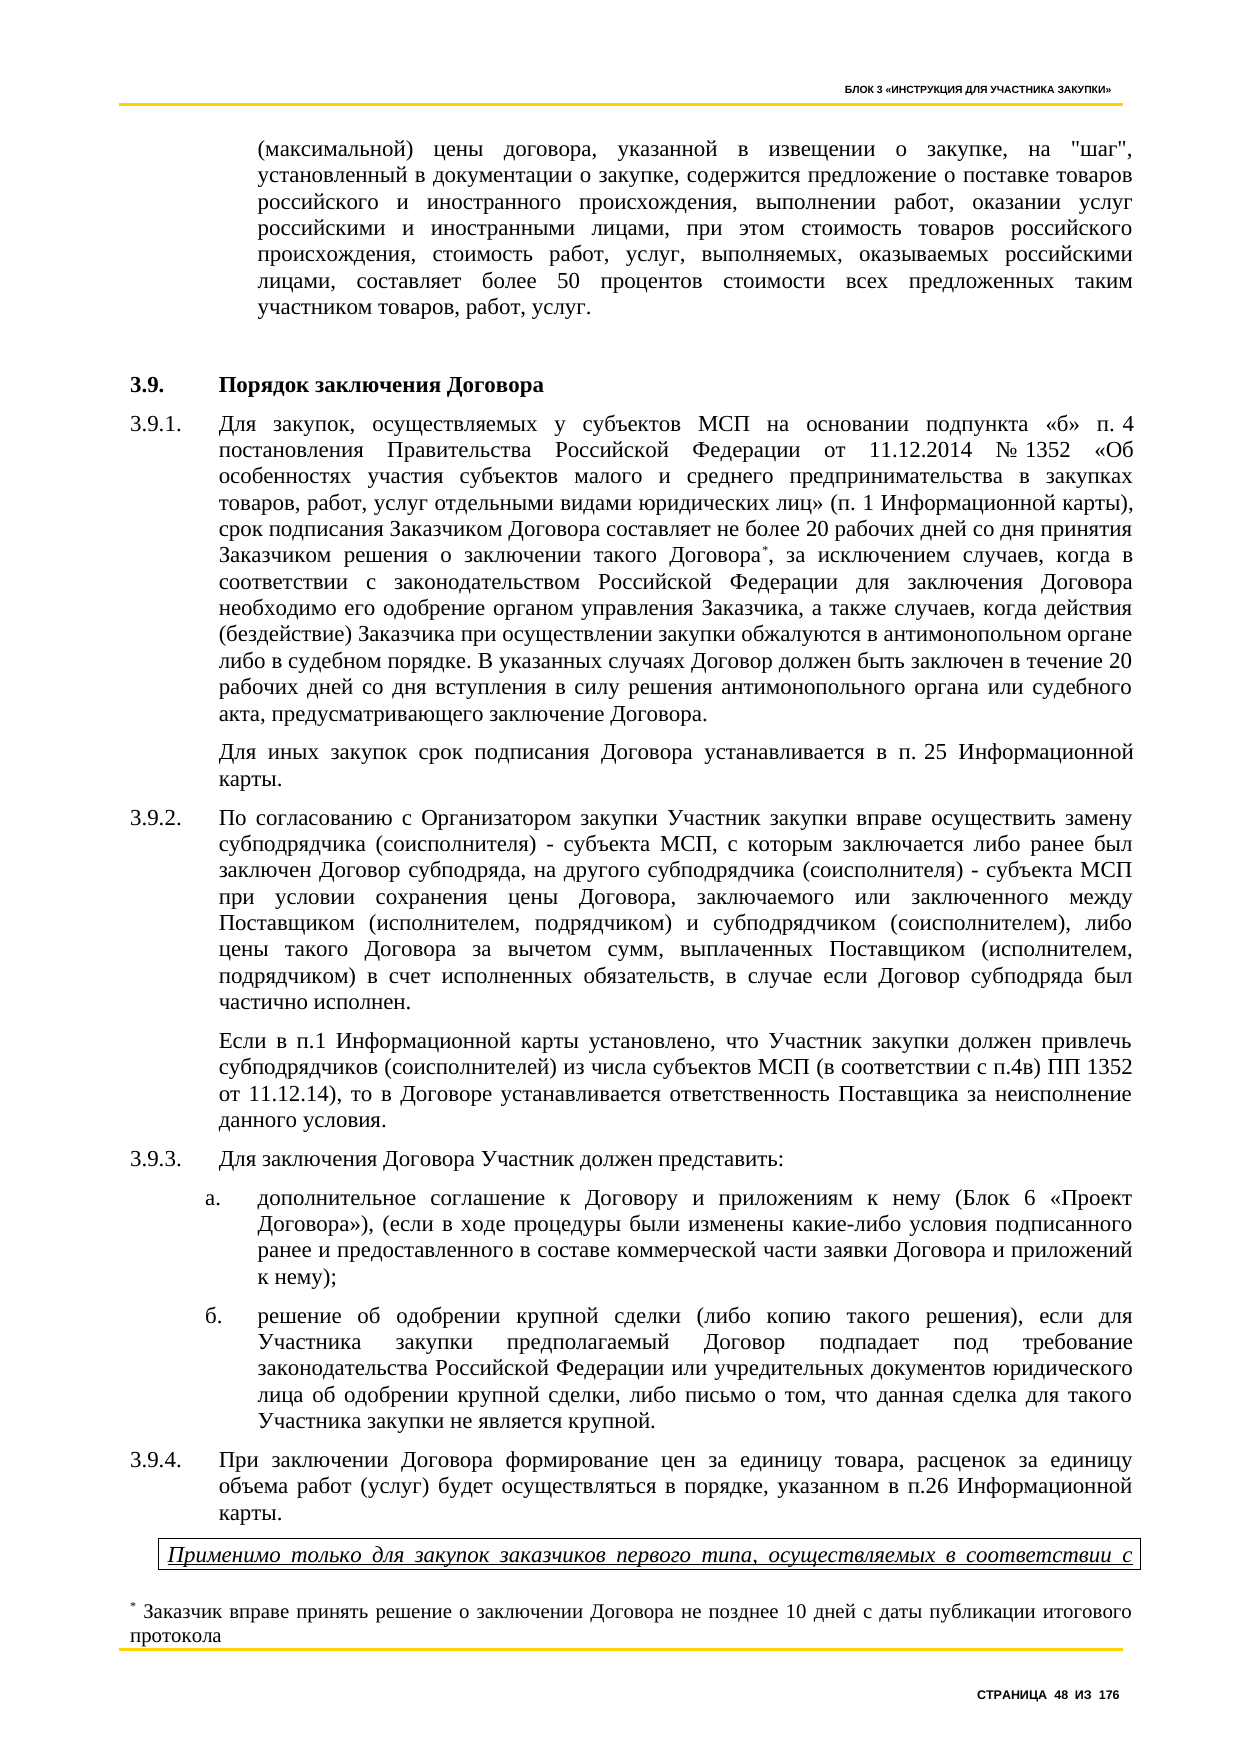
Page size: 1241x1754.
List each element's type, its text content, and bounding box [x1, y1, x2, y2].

text Для закупок, осуществляемых у субъектов МСП на основании подпункта «б» п. 4 постановления Правительства Российской Федерации от 11.12.2014 № 1352 «Об особенностях участия субъектов малого и среднего предпринимательства в закупках товаров, работ, услуг отдельными видами юридических лиц» (п. 1 Информационной карты), срок подписания Заказчиком Договора составляет не более 20 рабочих дней со дня принятия Заказчиком решения о заключении такого Договора, за исключением случаев, когда в соответствии с законодательством Российской Федерации для заключения Договора необходимо его одобрение органом управления Заказчика, а также случаев, когда действия (бездействие) Заказчика при осуществлении закупки обжалуются в антимонопольном органе либо в судебном порядке. В указанных случаях Договор должен быть заключен в течение 20 рабочих дней со дня вступления в силу решения антимонопольного органа или судебного акта, предусматривающего заключение Договора. [130, 410, 1134, 726]
text По согласованию с Организатором закупки Участник закупки вправе осуществить замену субподрядчика (соисполнителя) - субъекта МСП, с которым заключается либо ранее был заключен Договор субподряда, на другого субподрядчика (соисполнителя) - субъекта МСП при условии сохранения цены Договора, заключаемого или заключенного между Поставщиком (исполнителем, подрядчиком) и субподрядчиком (соисполнителем), либо цены такого Договора за вычетом сумм, выплаченных Поставщиком (исполнителем, подрядчиком) в счет исполненных обязательств, в случае если Договор субподряда был частично исполнен. [130, 804, 1134, 1014]
text Для заключения Договора Участник должен представить: [130, 1145, 1134, 1171]
text Порядок заключения Договора [130, 371, 1134, 397]
text Для иных закупок срок подписания Договора устанавливается в п. 25 Информационной карты. [218, 738, 1134, 791]
list дополнительное соглашение к Договору и приложениям к нему (Блок 6 «Проект Договора»), (если в ходе процедуры были изменены какие-либо условия подписанного ранее и предоставленного в составе коммерческой части заявки Договора и приложений к нему); [205, 1184, 1134, 1289]
text решение об одобрении крупной сделки (либо копию такого решения), если для Участника закупки предполагаемый Договор подпадает под требование законодательства Российской Федерации или учредительных документов юридического лица об одобрении крупной сделки, либо письмо о том, что данная сделка для такого Участника закупки не является крупной. [205, 1302, 1134, 1433]
text Если в п.1 Информационной карты установлено, что Участник закупки должен привлечь субподрядчиков (соисполнителей) из числа субъектов МСП (в соответствии с п.4в) ПП 1352 от 11.12.14), то в Договоре устанавливается ответственность Поставщика за неисполнение данного условия. [218, 1027, 1134, 1132]
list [205, 135, 1134, 319]
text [159, 1539, 1140, 1569]
text При заключении Договора формирование цен за единицу товара, расценок за единицу объема работ (услуг) будет осуществляться в порядке, указанном в п.26 Информационной карты. [130, 1446, 1134, 1525]
